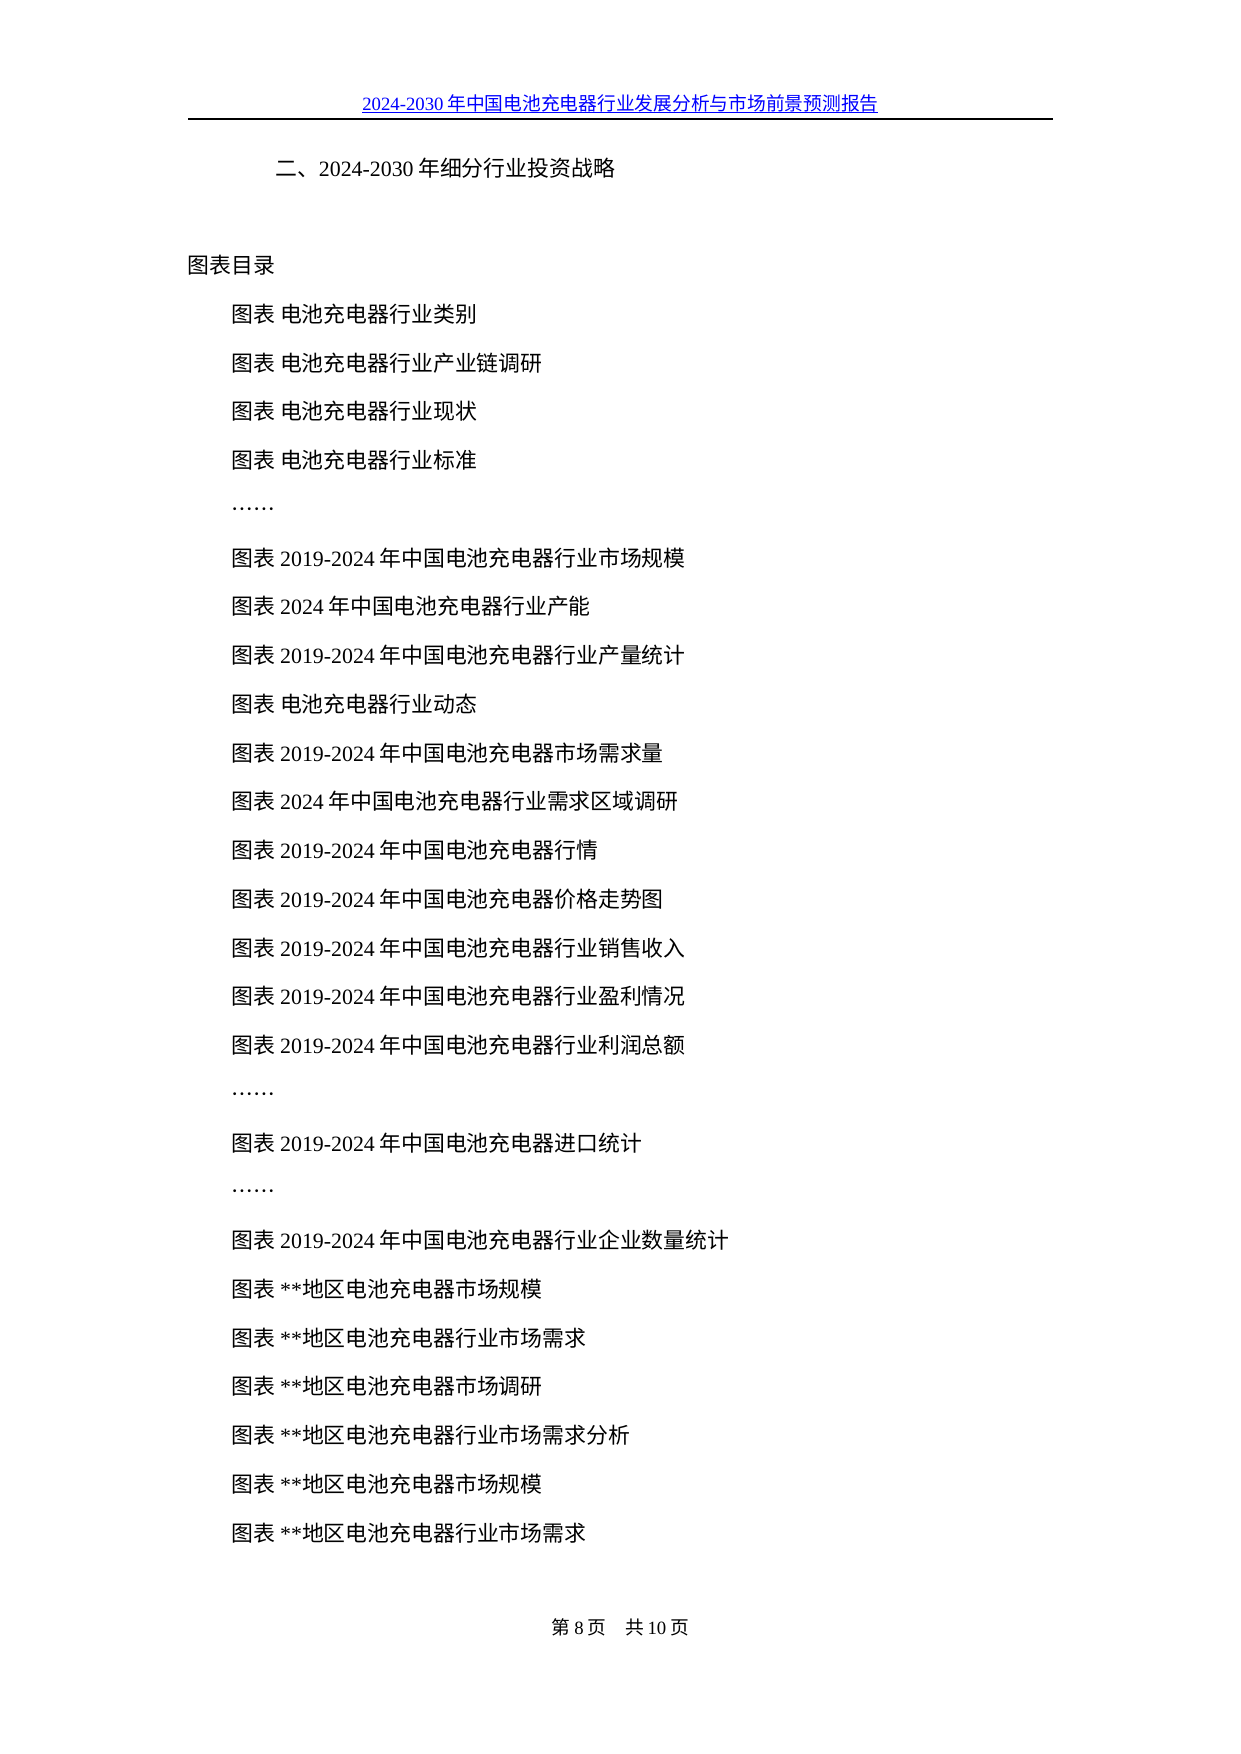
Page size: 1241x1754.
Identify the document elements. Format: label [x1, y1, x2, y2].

text [187, 150, 1053, 1548]
